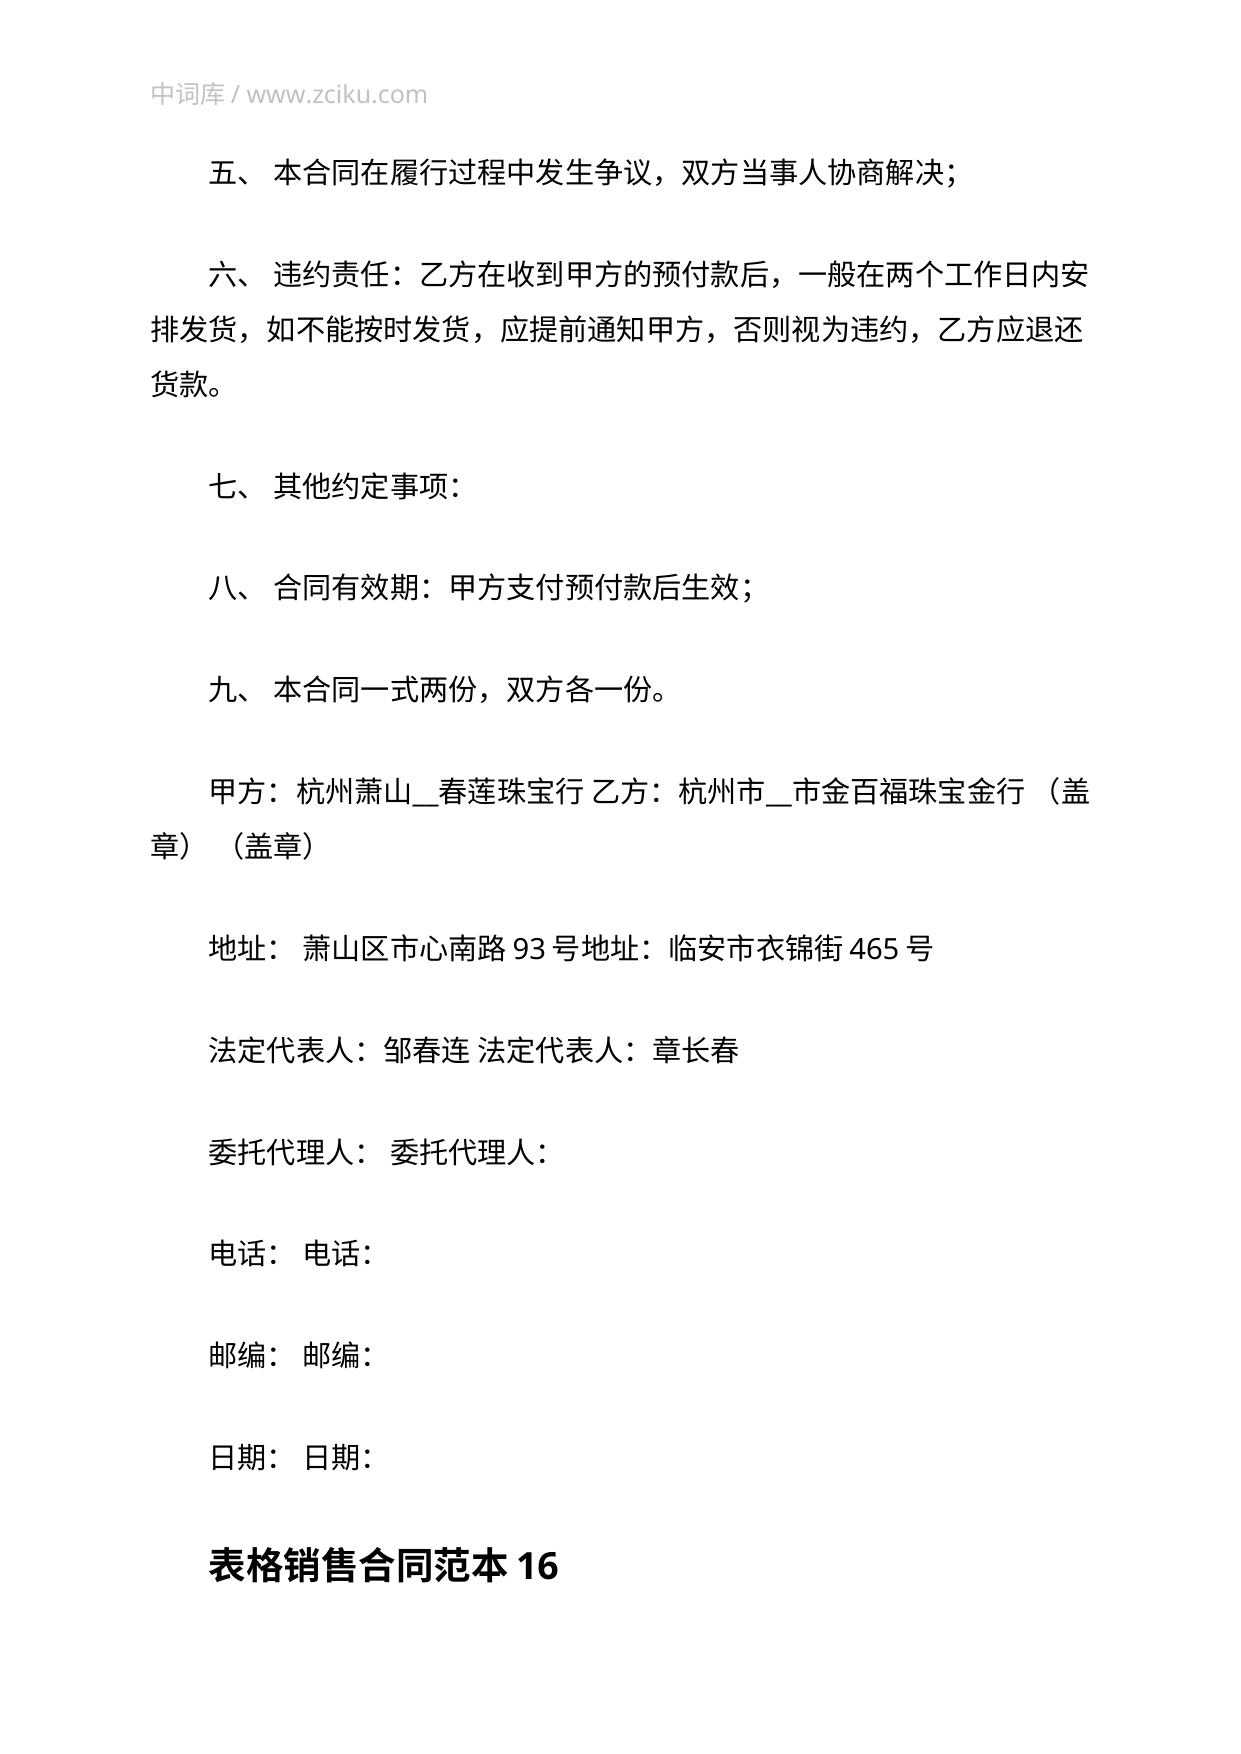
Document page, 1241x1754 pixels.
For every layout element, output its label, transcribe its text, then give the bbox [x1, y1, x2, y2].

text 五、 本合同在履行过程中发生争议，双方当事人协商解决； [150, 150, 1090, 192]
text 七、 其他约定事项： [150, 463, 1090, 506]
text 电话： 电话： [150, 1231, 1090, 1273]
text 甲方：杭州萧山__春莲珠宝行 乙方：杭州市__市金百福珠宝金行 （盖章） （盖章） [150, 769, 1090, 866]
text 委托代理人： 委托代理人： [150, 1129, 1090, 1171]
text 八、 合同有效期：甲方支付预付款后生效； [150, 565, 1090, 607]
text 六、 违约责任：乙方在收到甲方的预付款后，一般在两个工作日内安排发货，如不能按时发货，应提前通知甲方，否则视为违约，乙方应退还货款。 [150, 252, 1090, 404]
text 表格销售合同范本16 [150, 1536, 1090, 1591]
text 法定代表人：邹春连 法定代表人：章长春 [150, 1027, 1090, 1070]
text 地址： 萧山区市心南路93号地址：临安市衣锦街465号 [150, 925, 1090, 968]
text 九、 本合同一式两份，双方各一份。 [150, 667, 1090, 709]
text 日期： 日期： [150, 1434, 1090, 1477]
text 邮编： 邮编： [150, 1333, 1090, 1375]
